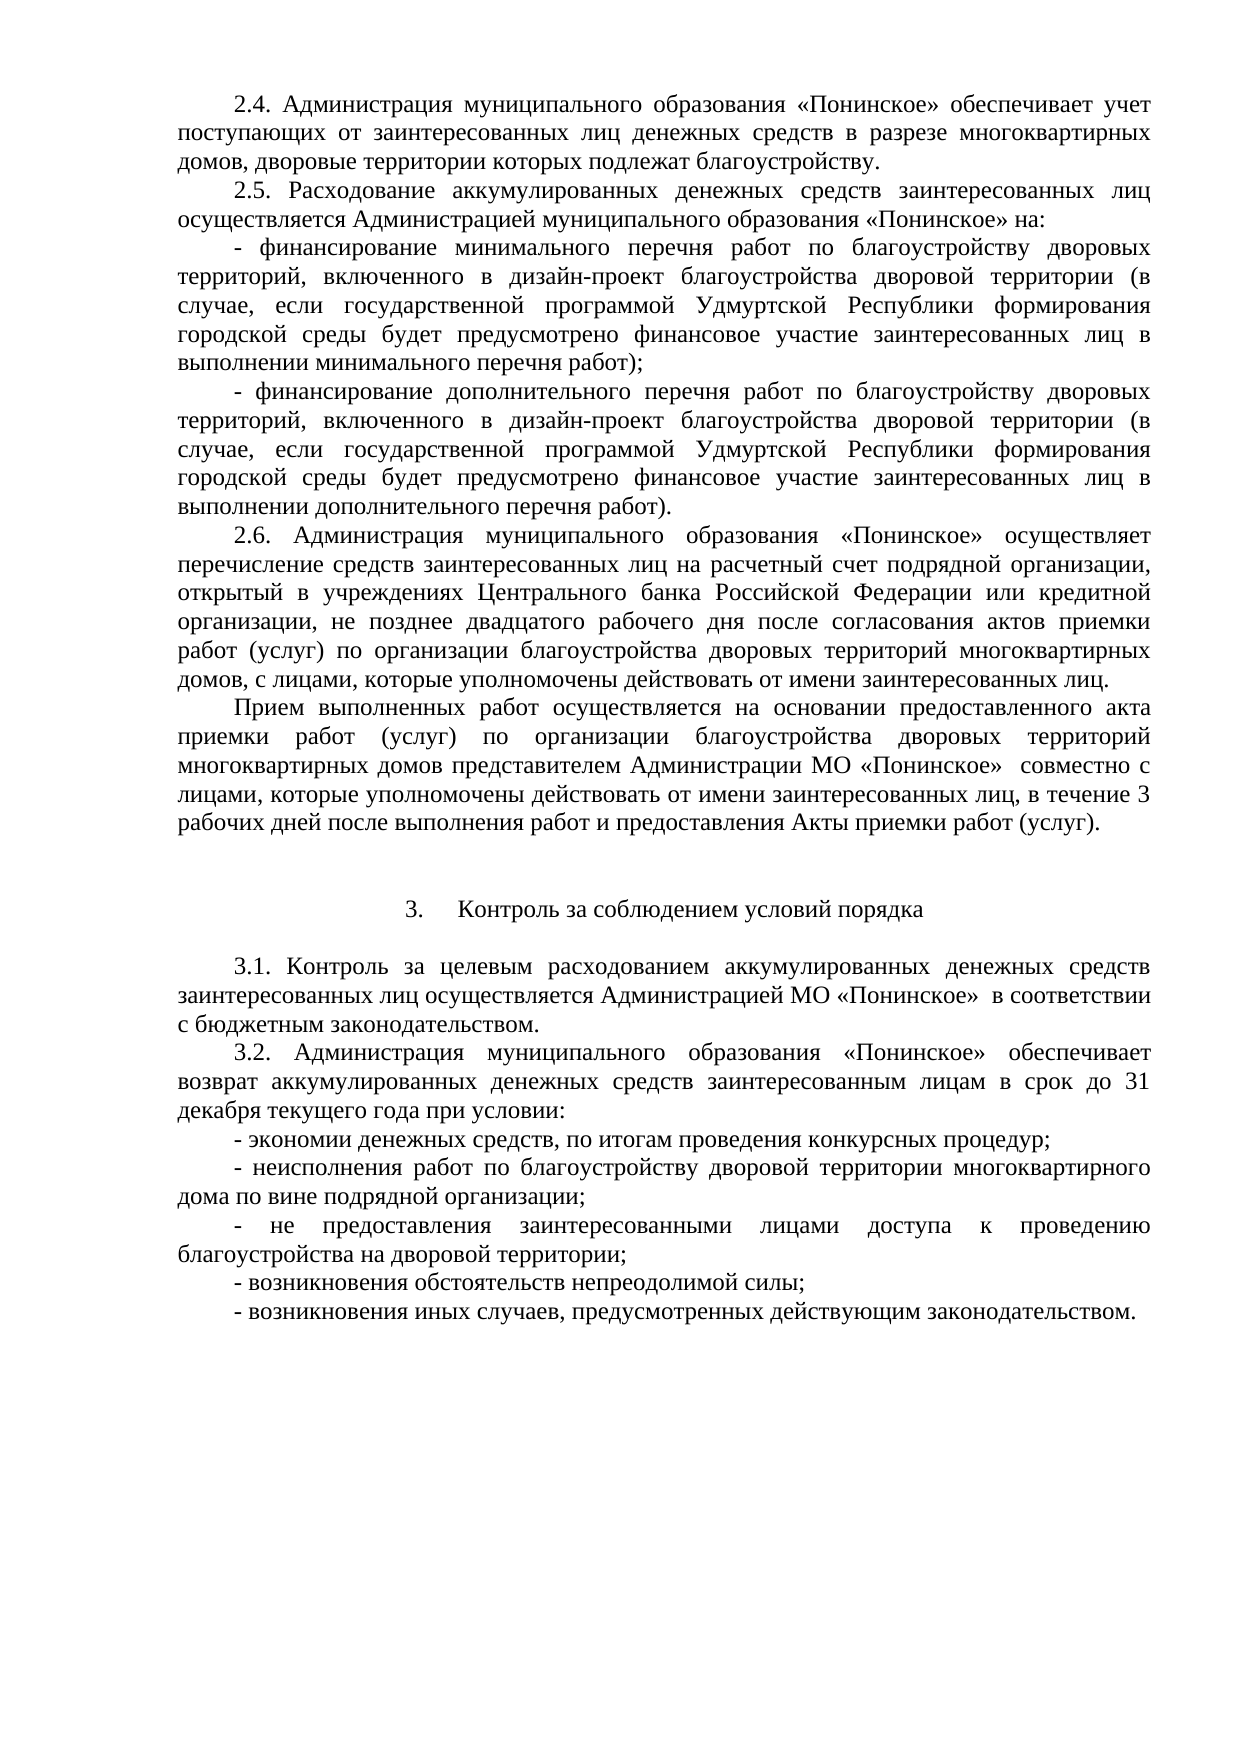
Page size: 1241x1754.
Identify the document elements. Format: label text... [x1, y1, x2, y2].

text - возникновения иных случаев, предусмотренных действующим законодательством. [177, 1296, 1152, 1325]
text - финансирование минимального перечня работ по благоустройству дворовых территорий, включенного в дизайн-проект благоустройства дворовой территории (в случае, если государственной программой Удмуртской Республики формирования городской среды будет предусмотрено финансовое участие заинтересованных лиц в выполнении минимального перечня работ); [177, 232, 1152, 376]
text - возникновения обстоятельств непреодолимой силы; [177, 1267, 1152, 1296]
list Контроль за соблюдением условий порядка [177, 894, 1152, 922]
text 3.1. Контроль за целевым расходованием аккумулированных денежных средств заинтересованных лиц осуществляется Администрацией МО «Понинское» в соответствии с бюджетным законодательством. [177, 951, 1152, 1037]
text - финансирование дополнительного перечня работ по благоустройству дворовых территорий, включенного в дизайн-проект благоустройства дворовой территории (в случае, если государственной программой Удмуртской Республики формирования городской среды будет предусмотрено финансовое участие заинтересованных лиц в выполнении дополнительного перечня работ). [177, 376, 1152, 520]
text 2.6. Администрация муниципального образования «Понинское» осуществляет перечисление средств заинтересованных лиц на расчетный счет подрядной организации, открытый в учреждениях Центрального банка Российской Федерации или кредитной организации, не позднее двадцатого рабочего дня после согласования актов приемки работ (услуг) по организации благоустройства дворовых территорий многоквартирных домов, с лицами, которые уполномочены действовать от имени заинтересованных лиц. [177, 520, 1152, 692]
text 2.5. Расходование аккумулированных денежных средств заинтересованных лиц осуществляется Администрацией муниципального образования «Понинское» на: [177, 175, 1152, 232]
text 2.4. Администрация муниципального образования «Понинское» обеспечивает учет поступающих от заинтересованных лиц денежных средств в разрезе многоквартирных домов, дворовые территории которых подлежат благоустройству. [177, 89, 1152, 175]
text - не предоставления заинтересованными лицами доступа к проведению благоустройства на дворовой территории; [177, 1210, 1152, 1267]
text Прием выполненных работ осуществляется на основании предоставленного акта приемки работ (услуг) по организации благоустройства дворовых территорий многоквартирных домов представителем Администрации МО «Понинское» совместно с лицами, которые уполномочены действовать от имени заинтересованных лиц, в течение 3 рабочих дней после выполнения работ и предоставления Акты приемки работ (услуг). [177, 692, 1152, 836]
text - экономии денежных средств, по итогам проведения конкурсных процедур; [177, 1124, 1152, 1152]
text 3.2. Администрация муниципального образования «Понинское» обеспечивает возврат аккумулированных денежных средств заинтересованным лицам в срок до 31 декабря текущего года при условии: [177, 1037, 1152, 1124]
text - неисполнения работ по благоустройству дворовой территории многоквартирного дома по вине подрядной организации; [177, 1152, 1152, 1210]
